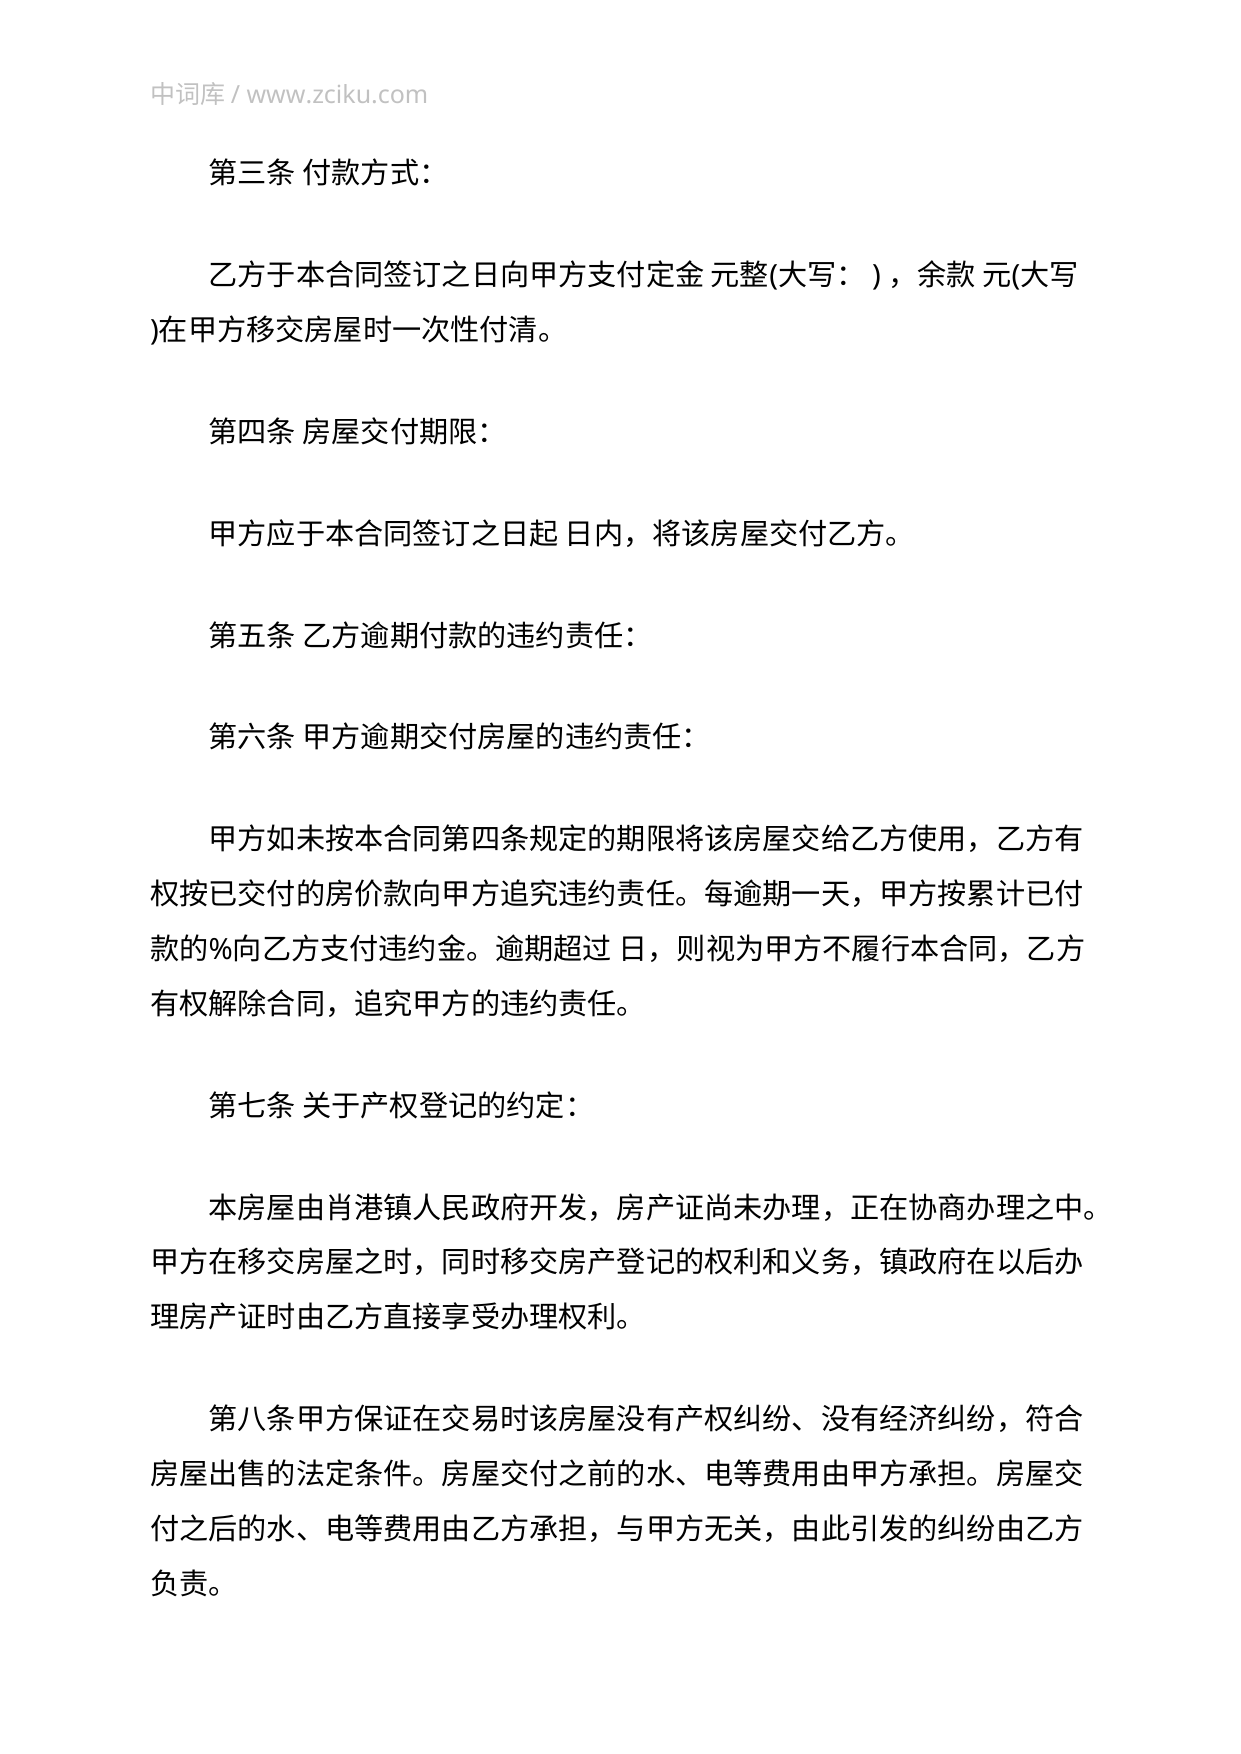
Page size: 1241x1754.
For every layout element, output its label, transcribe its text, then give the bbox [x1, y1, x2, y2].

text 第八条甲方保证在交易时该房屋没有产权纠纷、没有经济纠纷，符合房屋出售的法定条件。房屋交付之前的水、电等费用由甲方承担。房屋交付之后的水、电等费用由乙方承担，与甲方无关，由此引发的纠纷由乙方负责。 [150, 1396, 1090, 1603]
text 甲方应于本合同签订之日起 日内，将该房屋交付乙方。 [150, 511, 1090, 553]
text 第四条 房屋交付期限： [150, 409, 1090, 451]
text 乙方于本合同签订之日向甲方支付定金 元整(大写： ) ，余款 元(大写 )在甲方移交房屋时一次性付清。 [150, 252, 1090, 349]
text 第五条 乙方逾期付款的违约责任： [150, 612, 1090, 654]
text 甲方如未按本合同第四条规定的期限将该房屋交给乙方使用，乙方有权按已交付的房价款向甲方追究违约责任。每逾期一天，甲方按累计已付款的%向乙方支付违约金。逾期超过 日，则视为甲方不履行本合同，乙方有权解除合同，追究甲方的违约责任。 [150, 816, 1090, 1023]
text 第六条 甲方逾期交付房屋的违约责任： [150, 714, 1090, 756]
text 本房屋由肖港镇人民政府开发，房产证尚未办理，正在协商办理之中。甲方在移交房屋之时，同时移交房产登记的权利和义务，镇政府在以后办理房产证时由乙方直接享受办理权利。 [150, 1184, 1090, 1336]
text 第三条 付款方式： [150, 150, 1090, 192]
text 第七条 关于产权登记的约定： [150, 1082, 1090, 1125]
